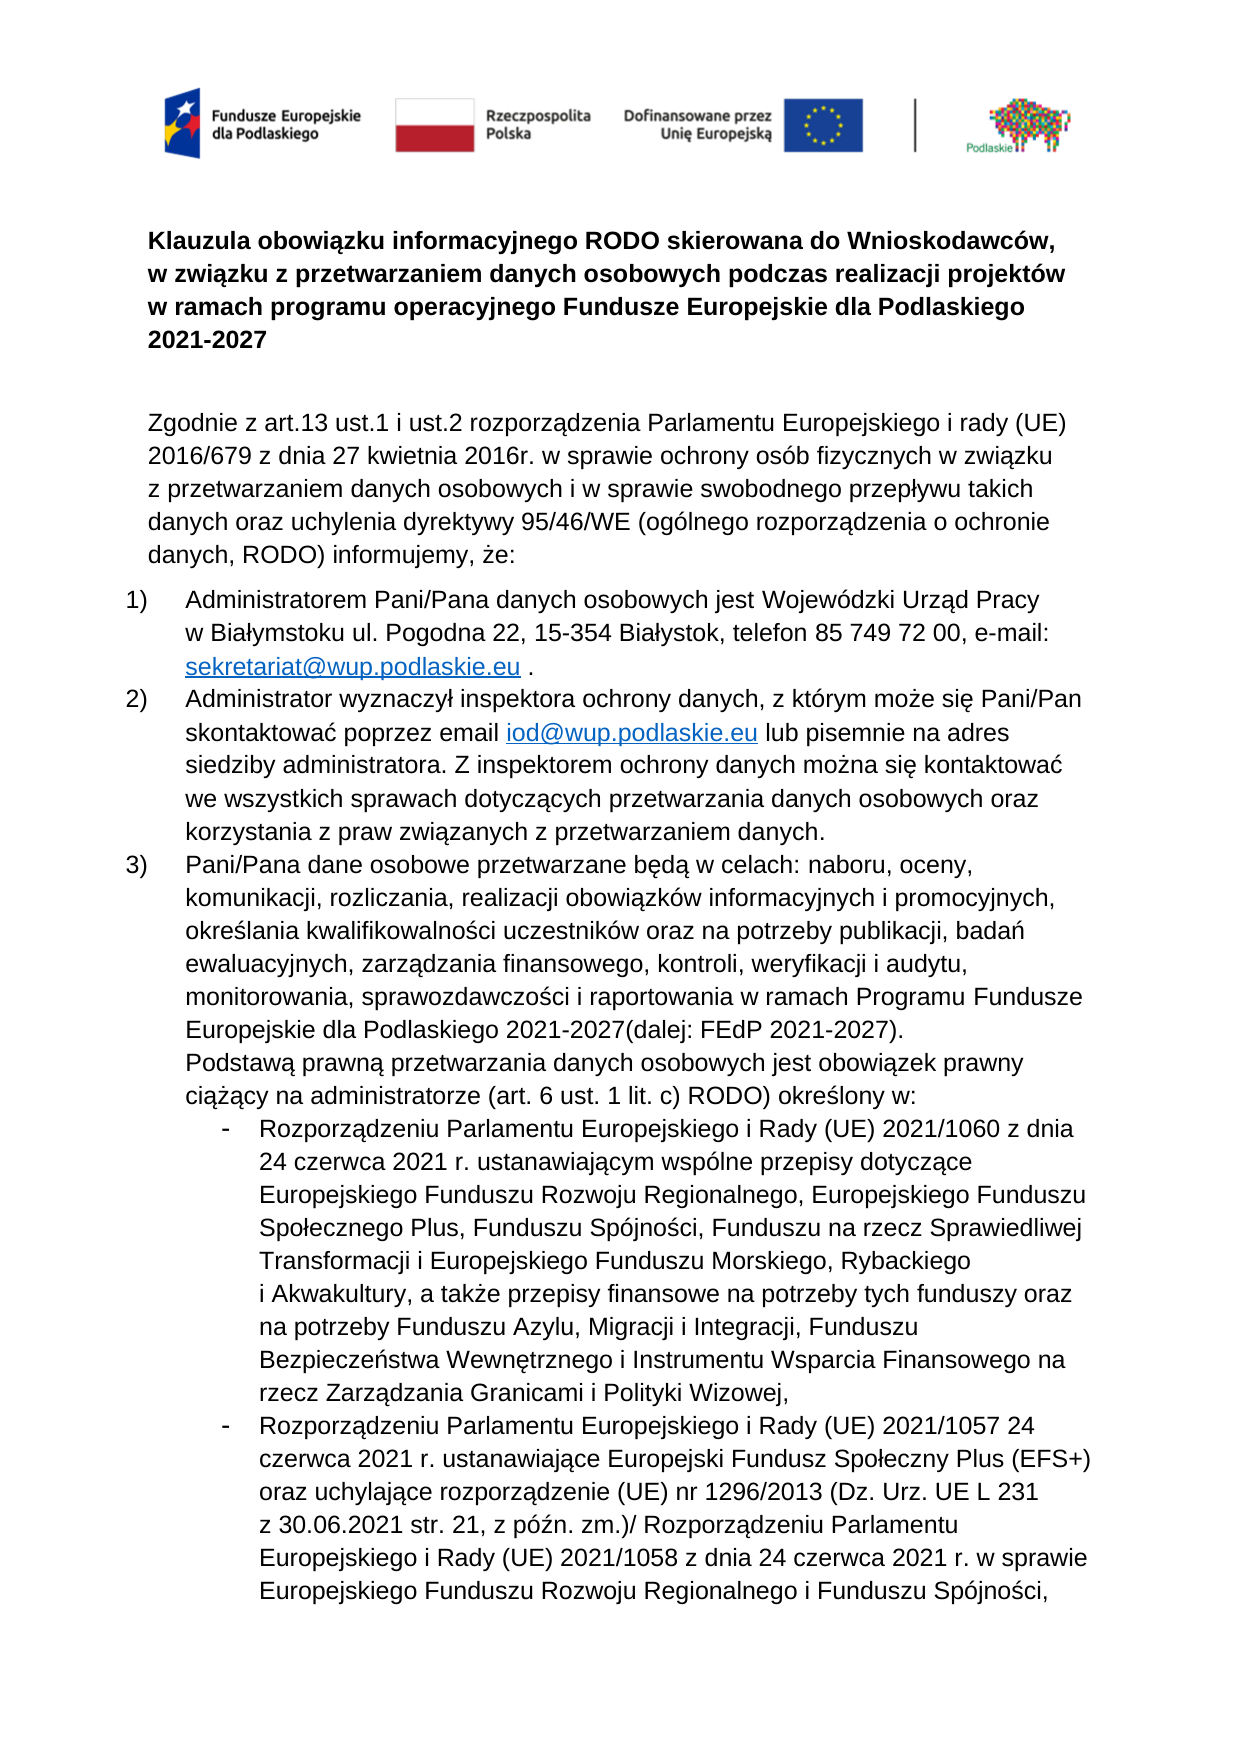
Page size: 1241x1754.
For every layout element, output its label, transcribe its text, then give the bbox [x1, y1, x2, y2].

list Podstawą prawną przetwarzania danych osobowych jest obowiązek prawny ciążący na administratorze (art. 6 ust. 1 lit. c) RODO) określony w: [185, 1048, 1093, 1109]
list Administrator wyznaczył inspektora ochrony danych, z którym może się Pani/Pan skontaktować poprzez email iod@wup.podlaskie.eu lub pisemnie na adres siedziby administratora. Z inspektorem ochrony danych można się kontaktować we wszystkich sprawach dotyczących przetwarzania danych osobowych oraz korzystania z praw związanych z przetwarzaniem danych. [148, 684, 1093, 845]
picture [147, 73, 1093, 176]
list Administratorem Pani/Pana danych osobowych jest Wojewódzki Urząd Pracy w Białymstoku ul. Pogodna 22, 15-354 Białystok, telefon 85 749 72 00, e-mail: sekretariat@wup.podlaskie.eu . [148, 585, 1093, 680]
list Pani/Pana dane osobowe przetwarzane będą w celach: naboru, oceny, komunikacji, rozliczania, realizacji obowiązków informacyjnych i promocyjnych, określania kwalifikowalności uczestników oraz na potrzeby publikacji, badań ewaluacyjnych, zarządzania finansowego, kontroli, weryfikacji i audytu, monitorowania, sprawozdawczości i raportowania w ramach Programu Fundusze Europejskie dla Podlaskiego 2021-2027(dalej: FEdP 2021-2027). [148, 849, 1093, 1043]
text Zgodnie z art.13 ust.1 i ust.2 rozporządzenia Parlamentu Europejskiego i rady (UE) 2016/679 z dnia 27 kwietnia 2016r. w sprawie ochrony osób fizycznych w związku z przetwarzaniem danych osobowych i w sprawie swobodnego przepływu takich danych oraz uchylenia dyrektywy 95/46/WE (ogólnego rozporządzenia o ochronie danych, RODO) informujemy, że: [148, 408, 1093, 569]
text Klauzula obowiązku informacyjnego RODO skierowana do Wnioskodawców, w związku z przetwarzaniem danych osobowych podczas realizacji projektów w ramach programu operacyjnego Fundusze Europejskie dla Podlaskiego 2021-2027 [148, 226, 1093, 353]
list Rozporządzeniu Parlamentu Europejskiego i Rady (UE) 2021/1060 z dnia 24 czerwca 2021 r. ustanawiającym wspólne przepisy dotyczące Europejskiego Funduszu Rozwoju Regionalnego, Europejskiego Funduszu Społecznego Plus, Funduszu Spójności, Funduszu na rzecz Sprawiedliwej Transformacji i Europejskiego Funduszu Morskiego, Rybackiego i Akwakultury, a także przepisy finansowe na potrzeby tych funduszy oraz na potrzeby Funduszu Azylu, Migracji i Integracji, Funduszu Bezpieczeństwa Wewnętrznego i Instrumentu Wsparcia Finansowego na rzecz Zarządzania Granicami i Polityki Wizowej, [221, 1114, 1093, 1407]
list Rozporządzeniu Parlamentu Europejskiego i Rady (UE) 2021/1057 24 czerwca 2021 r. ustanawiające Europejski Fundusz Społeczny Plus (EFS+) oraz uchylające rozporządzenie (UE) nr 1296/2013 (Dz. Urz. UE L 231 z 30.06.2021 str. 21, z późn. zm.)/ Rozporządzeniu Parlamentu Europejskiego i Rady (UE) 2021/1058 z dnia 24 czerwca 2021 r. w sprawie Europejskiego Funduszu Rozwoju Regionalnego i Funduszu Spójności, [221, 1411, 1093, 1605]
